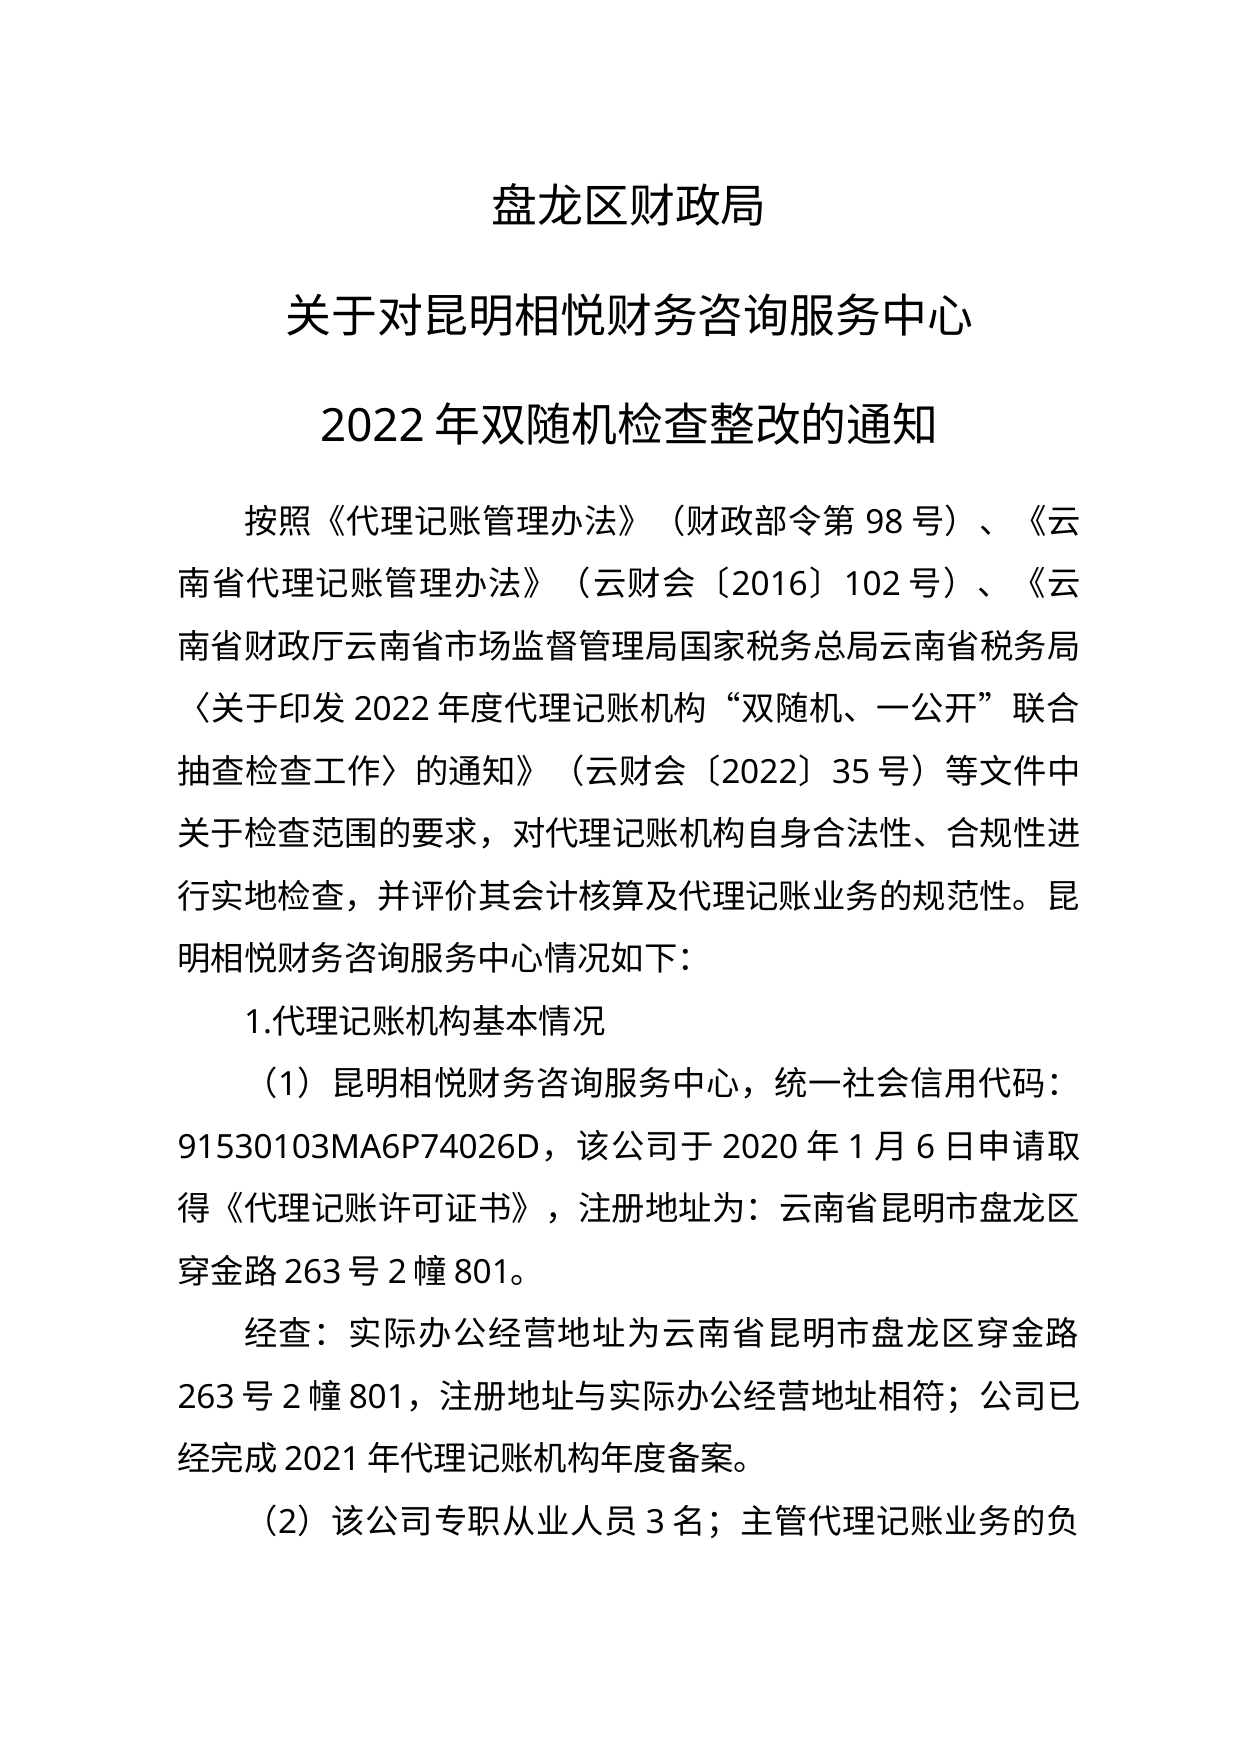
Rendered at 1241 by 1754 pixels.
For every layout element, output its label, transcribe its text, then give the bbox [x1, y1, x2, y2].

text 关于对昆明相悦财务咨询服务中心 [177, 263, 1081, 361]
text 2022年双随机检查整改的通知 [177, 373, 1081, 471]
list （1）昆明相悦财务咨询服务中心，统一社会信用代码：91530103MA6P74026D，该公司于2020年1月6日申请取得《代理记账许可证书》，注册地址为：云南省昆明市盘龙区穿金路263号2幢801。 [177, 1046, 1081, 1296]
list 经查：实际办公经营地址为云南省昆明市盘龙区穿金路263号2幢801，注册地址与实际办公经营地址相符；公司已经完成2021年代理记账机构年度备案。 [177, 1296, 1081, 1483]
text 盘龙区财政局 [177, 153, 1081, 251]
list 按照《代理记账管理办法》（财政部令第98号）、《云南省代理记账管理办法》（云财会〔2016〕102号）、《云南省财政厅云南省市场监督管理局国家税务总局云南省税务局〈关于印发2022年度代理记账机构“双随机、一公开”联合抽查检查工作〉的通知》（云财会〔2022〕35号）等文件中关于检查范围的要求，对代理记账机构自身合法性、合规性进行实地检查，并评价其会计核算及代理记账业务的规范性。昆明相悦财务咨询服务中心情况如下： [177, 483, 1081, 983]
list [177, 1483, 1081, 1546]
list 1.代理记账机构基本情况 [177, 983, 1081, 1046]
